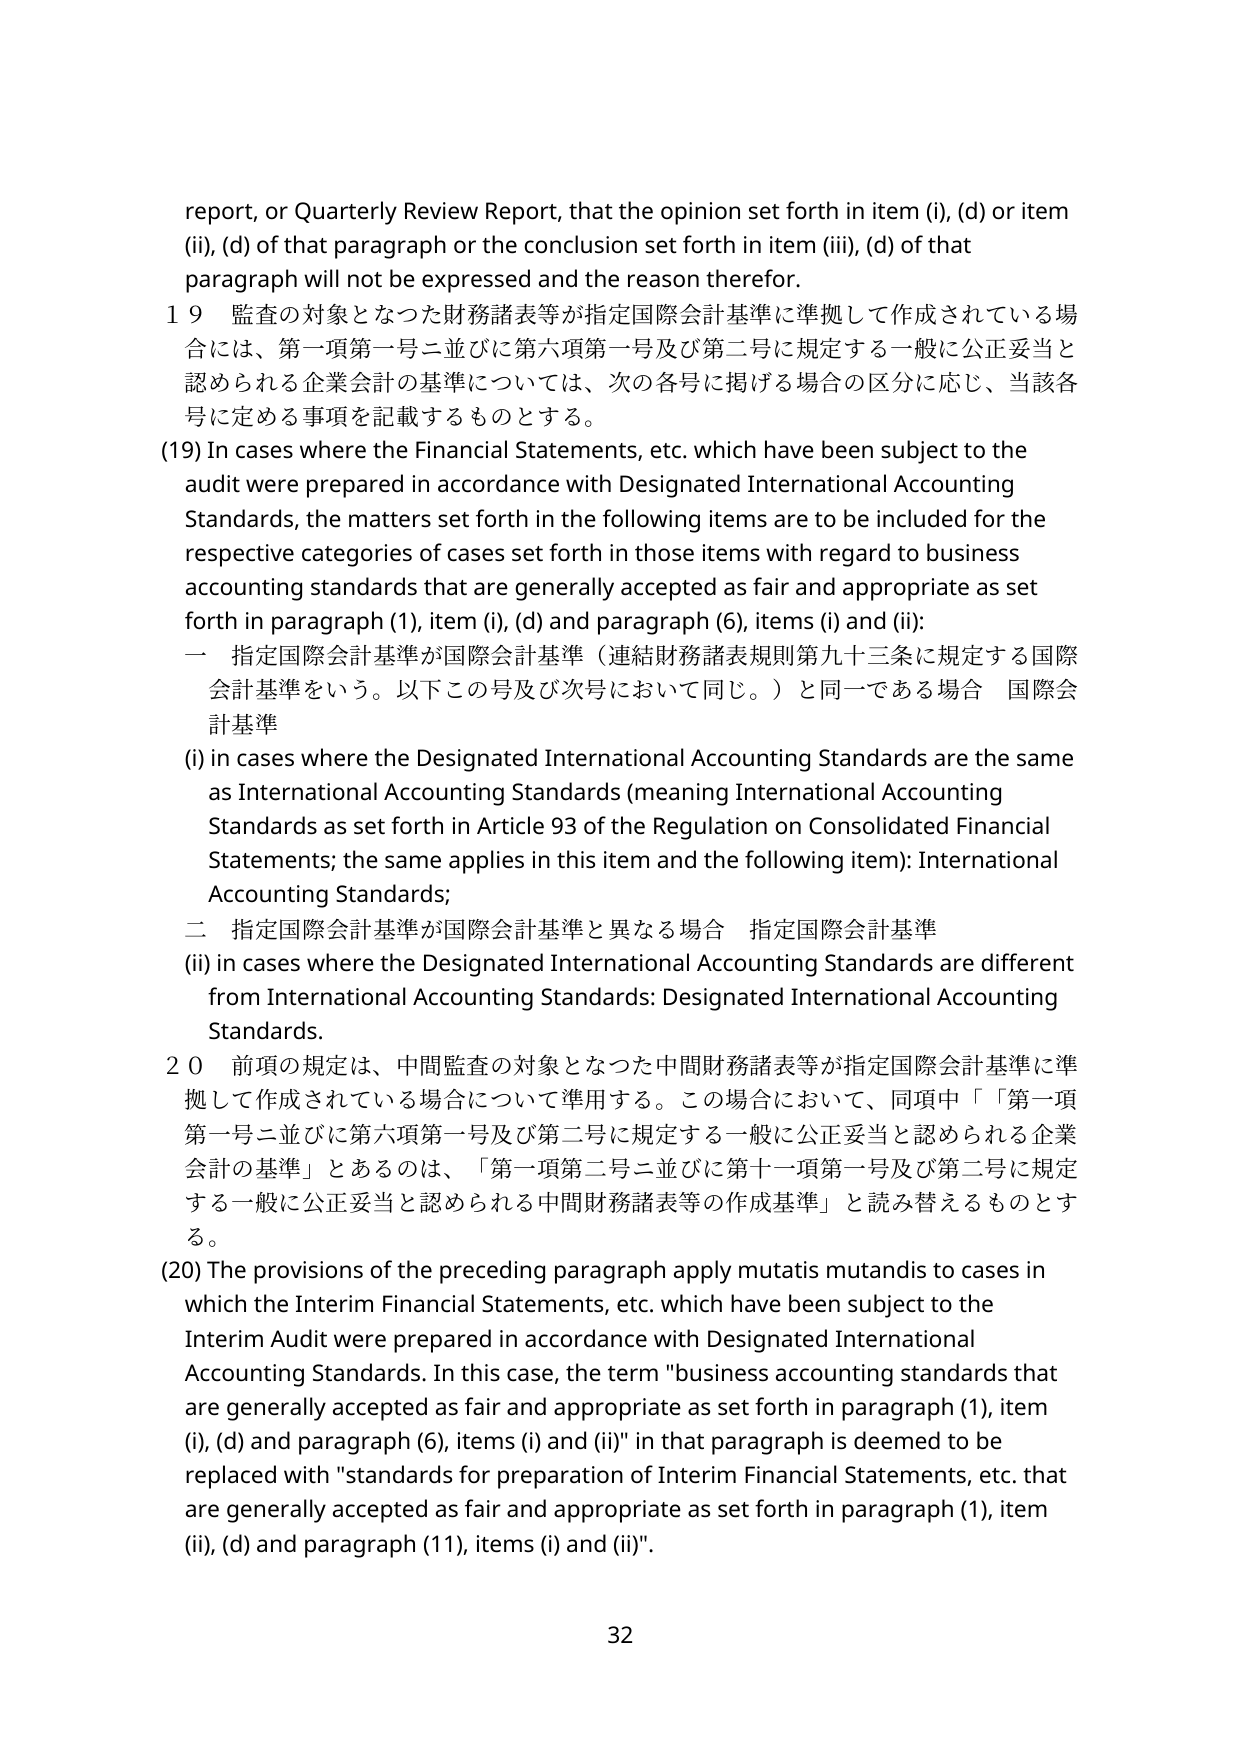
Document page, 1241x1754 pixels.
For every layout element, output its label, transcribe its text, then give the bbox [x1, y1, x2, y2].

text ２０ 前項の規定は、中間監査の対象となつた中間財務諸表等が指定国際会計基準に準拠して作成されている場合について準用する。この場合において、同項中「「第一項第一号ニ並びに第六項第一号及び第二号に規定する一般に公正妥当と認められる企業会計の基準」とあるのは、「第一項第二号ニ並びに第十一項第一号及び第二号に規定する一般に公正妥当と認められる中間財務諸表等の作成基準」と読み替えるものとする。 [161, 1048, 1079, 1253]
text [161, 194, 1079, 296]
text 二 指定国際会計基準が国際会計基準と異なる場合 指定国際会計基準 [184, 911, 1079, 945]
text (20) The provisions of the preceding paragraph apply mutatis mutandis to cases in which the Interim Financial Statements, etc. which have been subject to the Interim Audit were prepared in accordance with Designated International Accounting Standards. In this case, the term "business accounting standards that are generally accepted as fair and appropriate as set forth in paragraph (1), item (i), (d) and paragraph (6), items (i) and (ii)" in that paragraph is deemed to be replaced with "standards for preparation of Interim Financial Statements, etc. that are generally accepted as fair and appropriate as set forth in paragraph (1), item (ii), (d) and paragraph (11), items (i) and (ii)". [161, 1253, 1079, 1560]
text (ii) in cases where the Designated International Accounting Standards are different from International Accounting Standards: Designated International Accounting Standards. [184, 945, 1079, 1048]
text １９ 監査の対象となつた財務諸表等が指定国際会計基準に準拠して作成されている場合には、第一項第一号ニ並びに第六項第一号及び第二号に規定する一般に公正妥当と認められる企業会計の基準については、次の各号に掲げる場合の区分に応じ、当該各号に定める事項を記載するものとする。 [161, 296, 1079, 433]
text (19) In cases where the Financial Statements, etc. which have been subject to the audit were prepared in accordance with Designated International Accounting Standards, the matters set forth in the following items are to be included for the respective categories of cases set forth in those items with regard to business accounting standards that are generally accepted as fair and appropriate as set forth in paragraph (1), item (i), (d) and paragraph (6), items (i) and (ii): [161, 433, 1079, 638]
text 一 指定国際会計基準が国際会計基準（連結財務諸表規則第九十三条に規定する国際会計基準をいう。以下この号及び次号において同じ。）と同一である場合 国際会計基準 [184, 638, 1079, 740]
text (i) in cases where the Designated International Accounting Standards are the same as International Accounting Standards (meaning International Accounting Standards as set forth in Article 93 of the Regulation on Consolidated Financial Statements; the same applies in this item and the following item): International Accounting Standards; [184, 740, 1079, 911]
